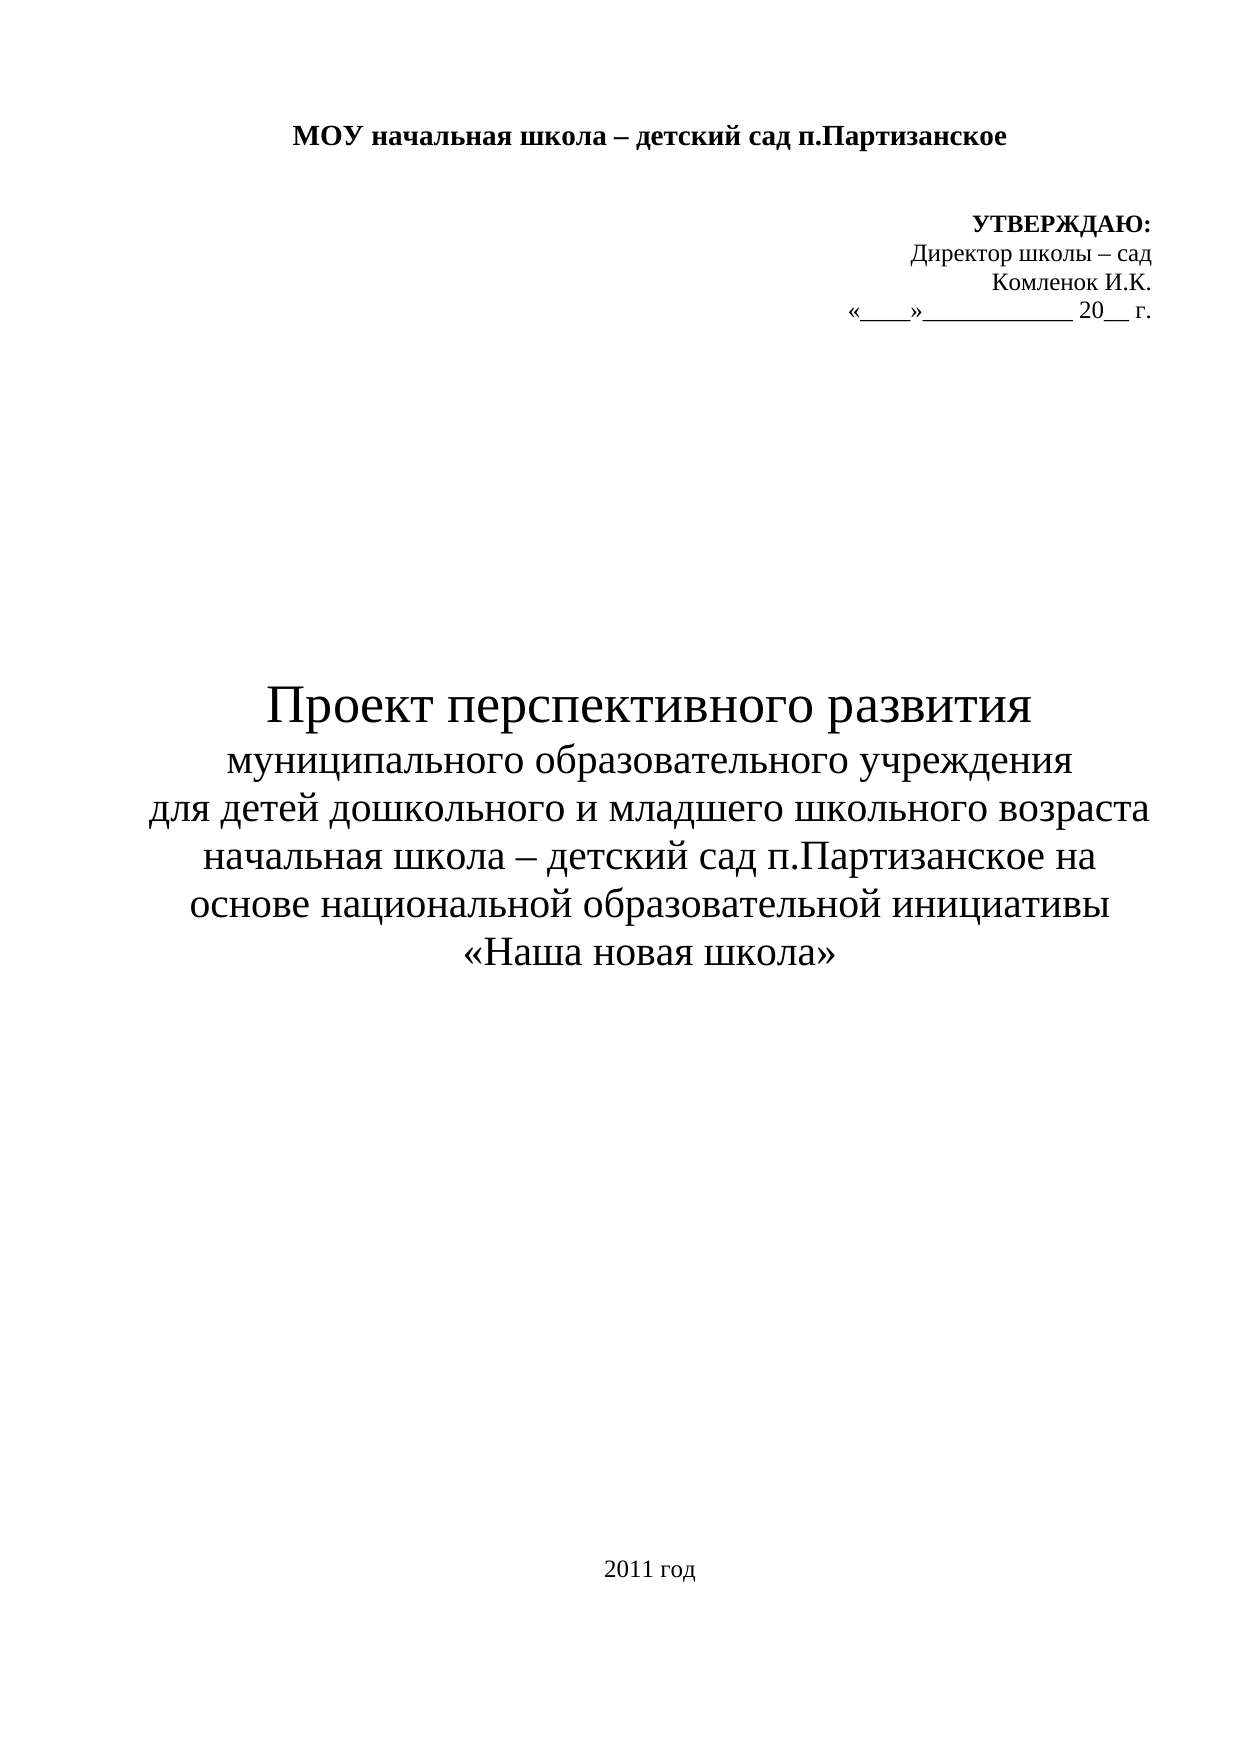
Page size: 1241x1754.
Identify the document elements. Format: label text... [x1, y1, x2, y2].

text Проект перспективного развития [148, 672, 1152, 734]
text Комленок И.К. [148, 267, 1152, 295]
text для детей дошкольного и младшего школьного возраста начальная школа – детский сад п.Партизанское на основе национальной образовательной инициативы «Наша новая школа» [148, 782, 1152, 974]
text МОУ начальная школа – детский сад п.Партизанское [148, 118, 1152, 152]
text муниципального образовательного учреждения [148, 734, 1152, 782]
text 2011 год [148, 1554, 1152, 1583]
text УТВЕРЖДАЮ: [148, 209, 1152, 238]
text Директор школы – сад [148, 238, 1152, 267]
text «____»____________ 20__ г. [148, 295, 1152, 324]
